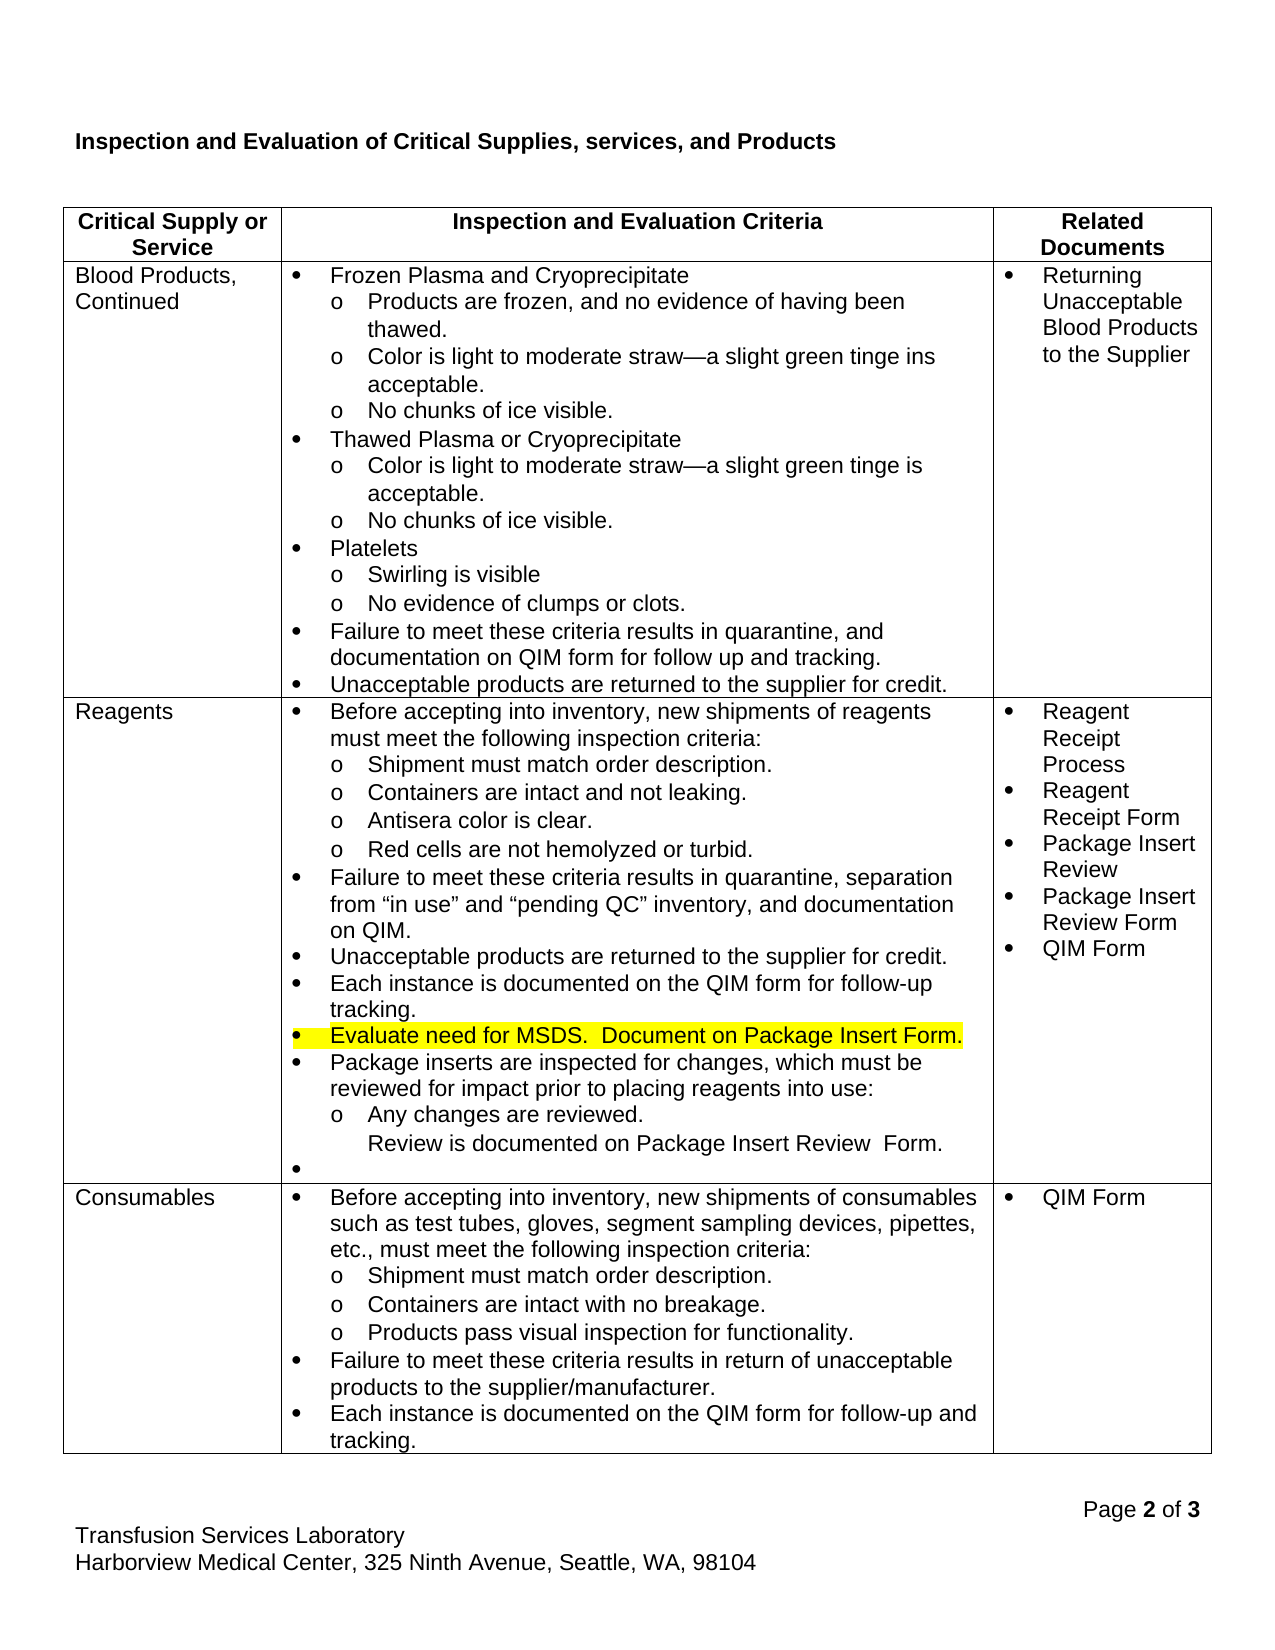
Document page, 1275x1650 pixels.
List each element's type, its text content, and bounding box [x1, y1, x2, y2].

table_cell QIM Form [994, 1184, 1211, 1453]
table_cell Returning Unacceptable Blood Products to the Supplier [994, 262, 1211, 697]
table_cell Before accepting into inventory, new shipments of consumables such as test tubes, gloves, segment sampling devices, pipettes, etc., must meet the following inspection criteria: Shipment must match order description. Containers are intact with no breakage. Products pass visual inspection for functionality. Failure to meet these criteria results in return of unacceptable products to the supplier/manufacturer. Each instance is documented on the QIM form for follow-up and tracking. [282, 1184, 993, 1453]
table_cell Before accepting into inventory, new shipments of reagents must meet the following inspection criteria: Shipment must match order description. Containers are intact and not leaking. Antisera color is clear. Red cells are not hemolyzed or turbid. Failure to meet these criteria results in quarantine, separation from “in use” and “pending QC” inventory, and documentation on QIM. Unacceptable products are returned to the supplier for credit. Each instance is documented on the QIM form for follow-up tracking. Evaluate need for MSDS. Document on Package Insert Form. Package inserts are inspected for changes, which must be reviewed for impact prior to placing reagents into use: Any changes are reviewed. Review is documented on Package Insert Review Form. [282, 698, 993, 1182]
table_cell Blood Products, Continued [64, 262, 281, 697]
table_cell Reagents [64, 698, 281, 1182]
table_cell Frozen Plasma and Cryoprecipitate Products are frozen, and no evidence of having been thawed. Color is light to moderate straw—a slight green tinge ins acceptable. No chunks of ice visible. Thawed Plasma or Cryoprecipitate Color is light to moderate straw—a slight green tinge is acceptable. No chunks of ice visible. Platelets Swirling is visible No evidence of clumps or clots. Failure to meet these criteria results in quarantine, and documentation on QIM form for follow up and tracking. Unacceptable products are returned to the supplier for credit. [282, 262, 993, 697]
table_header Related Documents [994, 208, 1211, 261]
table_header Critical Supply or Service [64, 208, 281, 261]
table_cell Consumables [64, 1184, 281, 1453]
table_header Inspection and Evaluation Criteria [282, 208, 993, 261]
table_cell Reagent Receipt Process Reagent Receipt Form Package Insert Review Package Insert Review Form QIM Form [994, 698, 1211, 1182]
